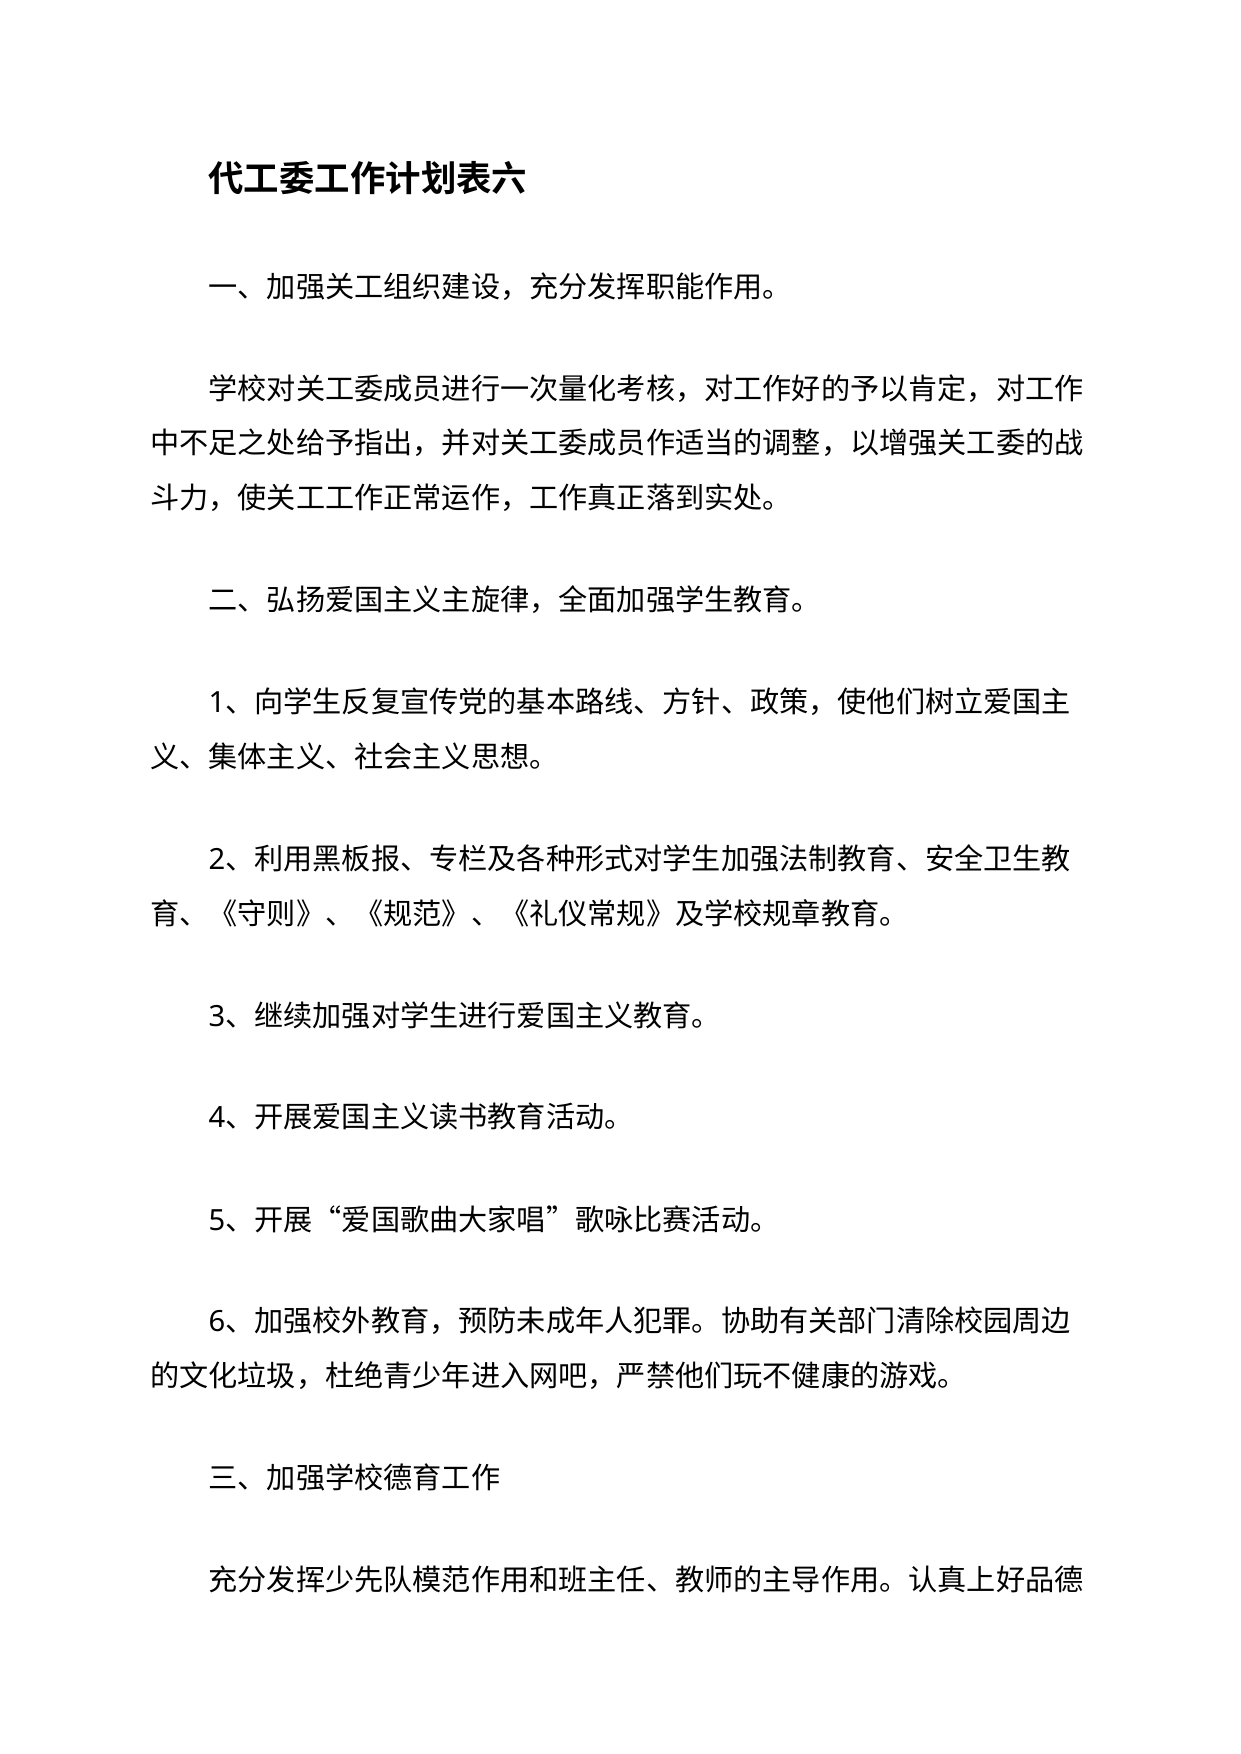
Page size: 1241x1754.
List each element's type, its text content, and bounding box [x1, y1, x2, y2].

text 一、加强关工组织建设，充分发挥职能作用。 [150, 263, 1090, 306]
text 代工委工作计划表六 [150, 150, 1090, 201]
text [150, 1557, 1090, 1599]
text 3、继续加强对学生进行爱国主义教育。 [150, 992, 1090, 1034]
text 二、弘扬爱国主义主旋律，全面加强学生教育。 [150, 577, 1090, 619]
text 学校对关工委成员进行一次量化考核，对工作好的予以肯定，对工作中不足之处给予指出，并对关工委成员作适当的调整，以增强关工委的战斗力，使关工工作正常运作，工作真正落到实处。 [150, 365, 1090, 517]
text 1、向学生反复宣传党的基本路线、方针、政策，使他们树立爱国主义、集体主义、社会主义思想。 [150, 678, 1090, 776]
text 6、加强校外教育，预防未成年人犯罪。协助有关部门清除校园周边的文化垃圾，杜绝青少年进入网吧，严禁他们玩不健康的游戏。 [150, 1298, 1090, 1395]
text 2、利用黑板报、专栏及各种形式对学生加强法制教育、安全卫生教育、《守则》、《规范》、《礼仪常规》及学校规章教育。 [150, 835, 1090, 933]
text 三、加强学校德育工作 [150, 1455, 1090, 1497]
text 5、开展“爱国歌曲大家唱”歌咏比赛活动。 [150, 1196, 1090, 1238]
text 4、开展爱国主义读书教育活动。 [150, 1094, 1090, 1136]
